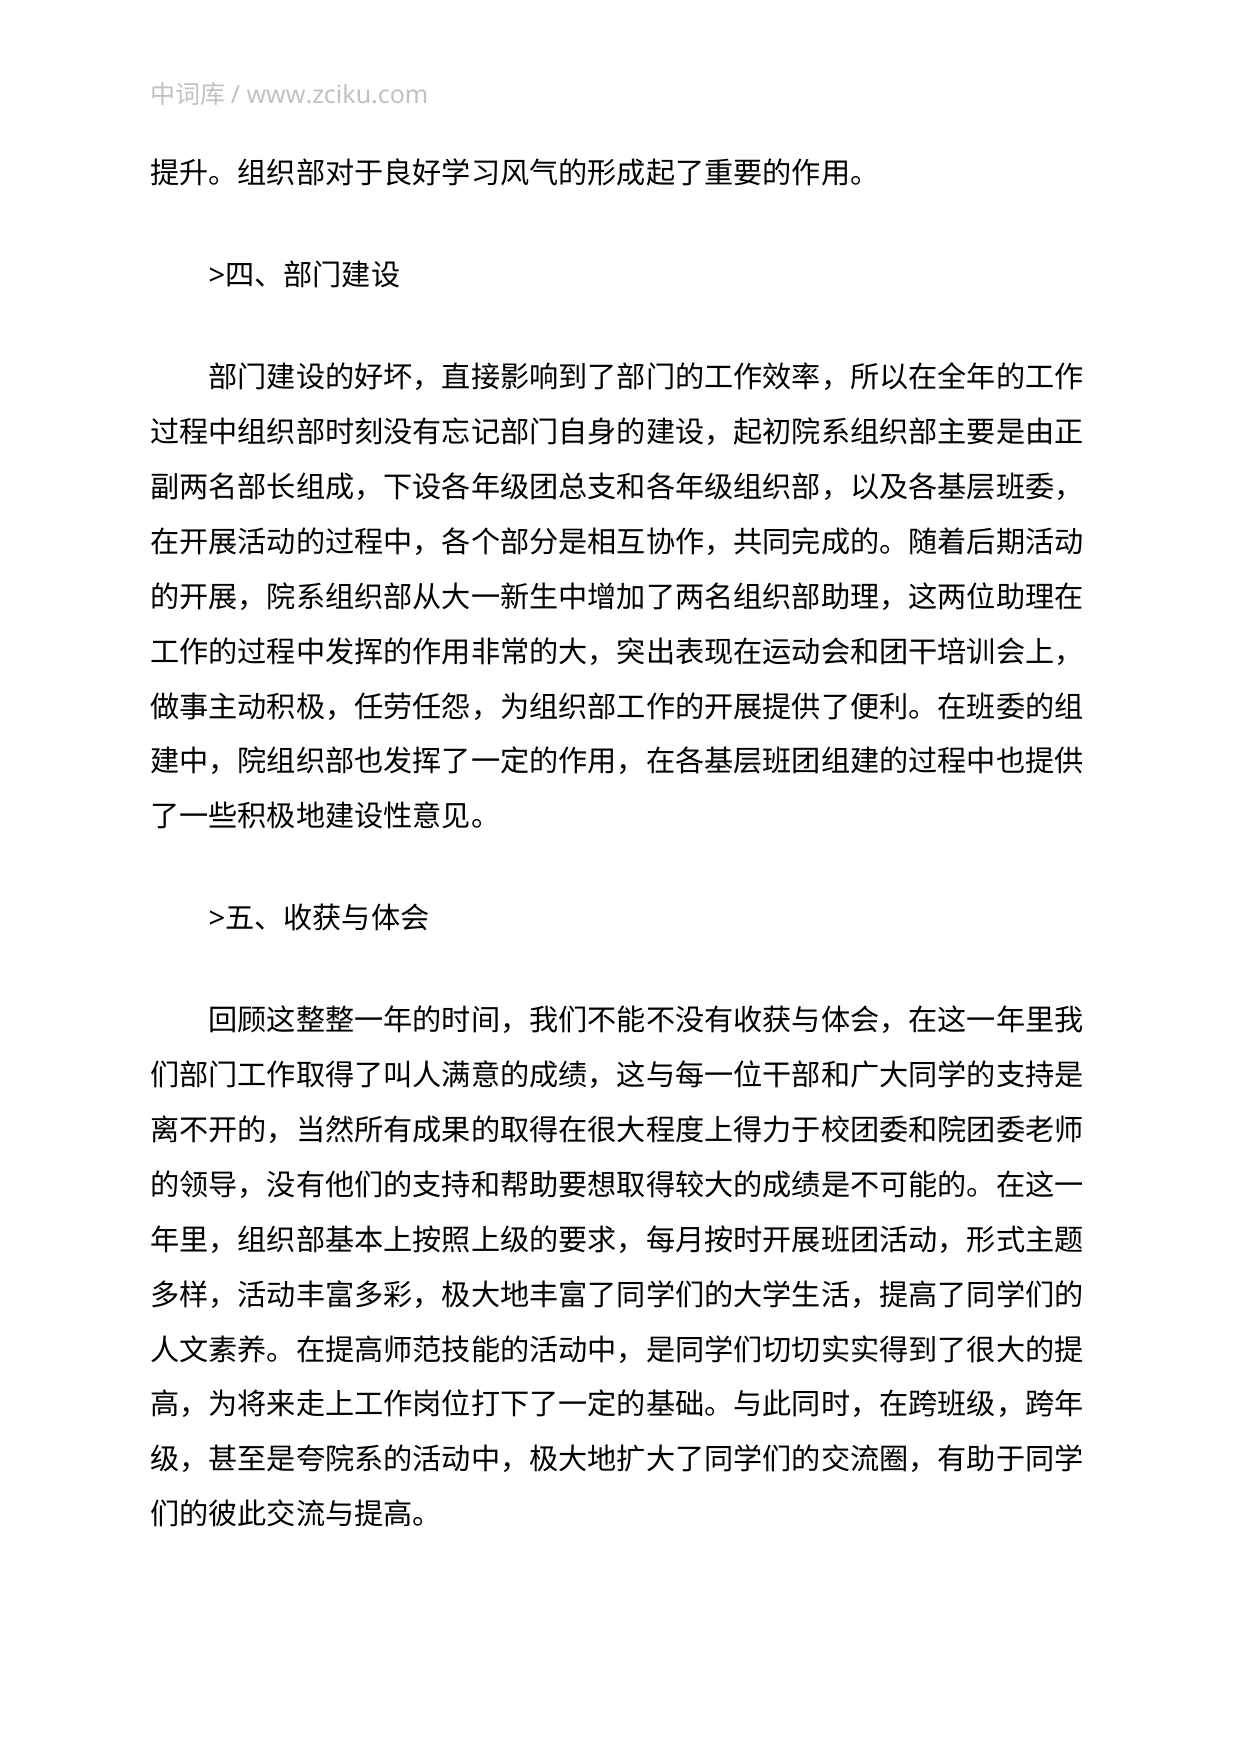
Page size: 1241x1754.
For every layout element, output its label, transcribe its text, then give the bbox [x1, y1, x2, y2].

text >五、收获与体会 [150, 895, 1090, 937]
text >四、部门建设 [150, 252, 1090, 294]
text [150, 150, 1090, 192]
text 部门建设的好坏，直接影响到了部门的工作效率，所以在全年的工作过程中组织部时刻没有忘记部门自身的建设，起初院系组织部主要是由正副两名部长组成，下设各年级团总支和各年级组织部，以及各基层班委，在开展活动的过程中，各个部分是相互协作，共同完成的。随着后期活动的开展，院系组织部从大一新生中增加了两名组织部助理，这两位助理在工作的过程中发挥的作用非常的大，突出表现在运动会和团干培训会上，做事主动积极，任劳任怨，为组织部工作的开展提供了便利。在班委的组建中，院组织部也发挥了一定的作用，在各基层班团组建的过程中也提供了一些积极地建设性意见。 [150, 354, 1090, 835]
text 回顾这整整一年的时间，我们不能不没有收获与体会，在这一年里我们部门工作取得了叫人满意的成绩，这与每一位干部和广大同学的支持是离不开的，当然所有成果的取得在很大程度上得力于校团委和院团委老师的领导，没有他们的支持和帮助要想取得较大的成绩是不可能的。在这一年里，组织部基本上按照上级的要求，每月按时开展班团活动，形式主题多样，活动丰富多彩，极大地丰富了同学们的大学生活，提高了同学们的人文素养。在提高师范技能的活动中，是同学们切切实实得到了很大的提高，为将来走上工作岗位打下了一定的基础。与此同时，在跨班级，跨年级，甚至是夸院系的活动中，极大地扩大了同学们的交流圈，有助于同学们的彼此交流与提高。 [150, 997, 1090, 1533]
